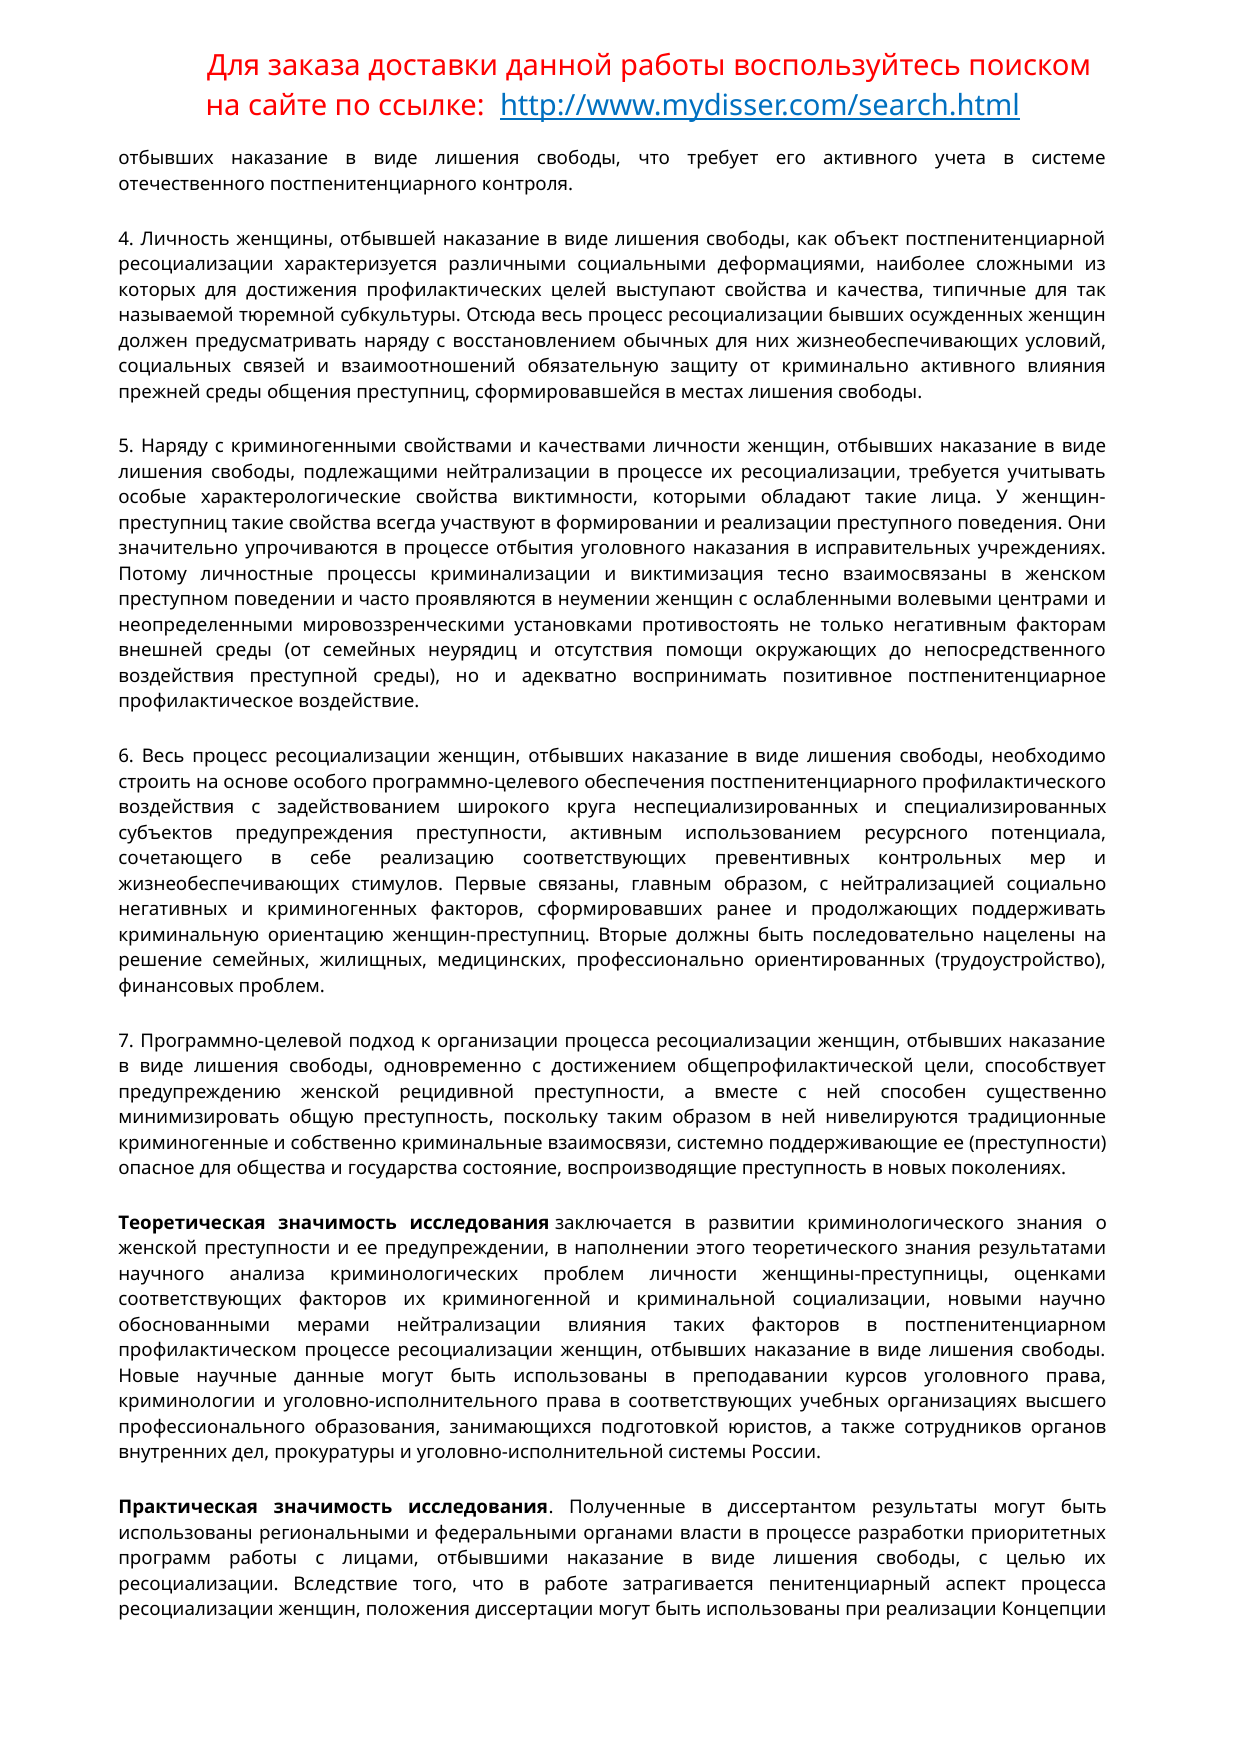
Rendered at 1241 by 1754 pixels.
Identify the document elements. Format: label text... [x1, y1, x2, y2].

text Теоретическая значимость исследования заключается в развитии криминологического знания о женской преступности и ее предупреждении, в наполнении этого теоретического знания результатами научного анализа криминологических проблем личности женщины-преступницы, оценками соответствующих факторов их криминогенной и криминальной социализации, новыми научно обоснованными мерами нейтрализации влияния таких факторов в постпенитенциарном профилактическом процессе ресоциализации женщин, отбывших наказание в виде лишения свободы. Новые научные данные могут быть использованы в преподавании курсов уголовного права, криминологии и уголовно-исполнительного права в соответствующих учебных организациях высшего профессионального образования, занимающихся подготовкой юристов, а также сотрудников органов внутренних дел, прокуратуры и уголовно-исполнительной системы России. [118, 1209, 1107, 1464]
text 4. Личность женщины, отбывшей наказание в виде лишения свободы, как объект постпенитенциарной ресоциализации характеризуется различными социальными деформациями, наиболее сложными из которых для достижения профилактических целей выступают свойства и качества, типичные для так называемой тюремной субкультуры. Отсюда весь процесс ресоциализации бывших осужденных женщин должен предусматривать наряду с восстановлением обычных для них жизнеобеспечивающих условий, социальных связей и взаимоотношений обязательную защиту от криминально активного влияния прежней среды общения преступниц, сформировавшейся в местах лишения свободы. [118, 225, 1107, 403]
text 6. Весь процесс ресоциализации женщин, отбывших наказание в виде лишения свободы, необходимо строить на основе особого программно-целевого обеспечения постпенитенциарного профилактического воздействия с задействованием широкого круга неспециализированных и специализированных субъектов предупреждения преступности, активным использованием ресурсного потенциала, сочетающего в себе реализацию соответствующих превентивных контрольных мер и жизнеобеспечивающих стимулов. Первые связаны, главным образом, с нейтрализацией социально негативных и криминогенных факторов, сформировавших ранее и продолжающих поддерживать криминальную ориентацию женщин-преступниц. Вторые должны быть последовательно нацелены на решение семейных, жилищных, медицинских, профессионально ориентированных (трудоустройство), финансовых проблем. [118, 742, 1107, 998]
text 5. Наряду с криминогенными свойствами и качествами личности женщин, отбывших наказание в виде лишения свободы, подлежащими нейтрализации в процессе их ресоциализации, требуется учитывать особые характерологические свойства виктимности, которыми обладают такие лица. У женщин-преступниц такие свойства всегда участвуют в формировании и реализации преступного поведения. Они значительно упрочиваются в процессе отбытия уголовного наказания в исправительных учреждениях. Потому личностные процессы криминализации и виктимизация тесно взаимосвязаны в женском преступном поведении и часто проявляются в неумении женщин с ослабленными волевыми центрами и неопределенными мировоззренческими установками противостоять не только негативным факторам внешней среды (от семейных неурядиц и отсутствия помощи окружающих до непосредственного воздействия преступной среды), но и адекватно воспринимать позитивное постпенитенциарное профилактическое воздействие. [118, 433, 1107, 713]
text 7. Программно-целевой подход к организации процесса ресоциализации женщин, отбывших наказание в виде лишения свободы, одновременно с достижением общепрофилактической цели, способствует предупреждению женской рецидивной преступности, а вместе с ней способен существенно минимизировать общую преступность, поскольку таким образом в ней нивелируются традиционные криминогенные и собственно криминальные взаимосвязи, системно поддерживающие ее (преступности) опасное для общества и государства состояние, воспроизводящие преступность в новых поколениях. [118, 1027, 1107, 1180]
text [118, 1493, 1107, 1621]
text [118, 144, 1107, 196]
